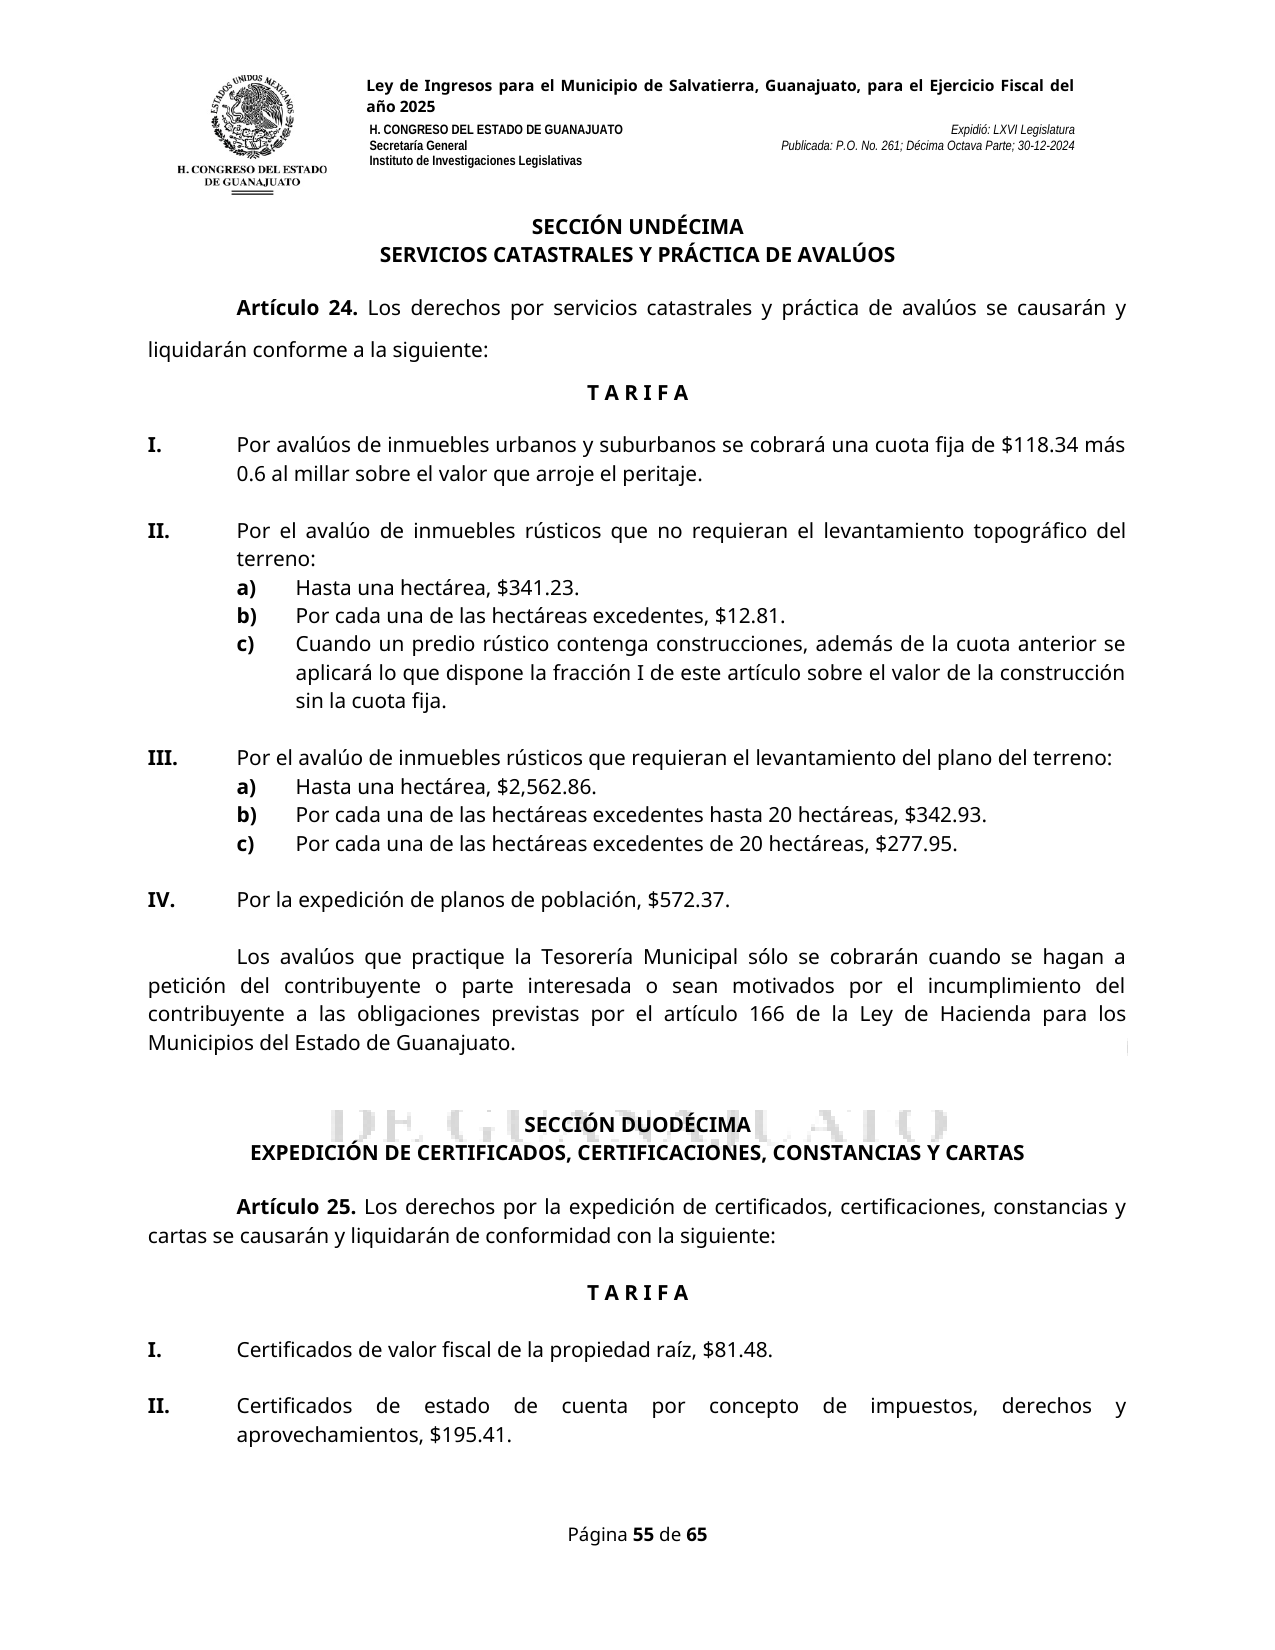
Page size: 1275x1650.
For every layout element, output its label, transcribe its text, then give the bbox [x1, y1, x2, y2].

text Los avalúos que practique la Tesorería Municipal sólo se cobrarán cuando se hagan a petición del contribuyente o parte interesada o sean motivados por el incumplimiento del contribuyente a las obligaciones previstas por el artículo 166 de la Ley de Hacienda para los Municipios del Estado de Guanajuato. [148, 942, 1127, 1056]
text T A R I F A [148, 1278, 1127, 1306]
text EXPEDICIÓN DE CERTIFICADOS, CERTIFICACIONES, CONSTANCIAS Y CARTAS [148, 1138, 1127, 1167]
text II. Certificados de estado de cuenta por concepto de impuestos, derechos y aprovechamientos, $195.41. [148, 1392, 1127, 1448]
text III. Por el avalúo de inmuebles rústicos que requieran el levantamiento del plano del terreno: [148, 743, 1127, 772]
text c) Por cada una de las hectáreas excedentes de 20 hectáreas, $277.95. [236, 829, 1127, 857]
text Artículo 25. Los derechos por la expedición de certificados, certificaciones, constancias y cartas se causarán y liquidarán de conformidad con la siguiente: [148, 1192, 1127, 1249]
text b) Por cada una de las hectáreas excedentes hasta 20 hectáreas, $342.93. [236, 800, 1127, 829]
text SERVICIOS CATASTRALES Y PRÁCTICA DE AVALÚOS [148, 240, 1127, 269]
text a) Hasta una hectárea, $2,562.86. [236, 772, 1127, 800]
text II. Por el avalúo de inmuebles rústicos que no requieran el levantamiento topográfico del terreno: [148, 516, 1127, 573]
text Artículo 24. Los derechos por servicios catastrales y práctica de avalúos se causarán y liquidarán conforme a la siguiente: [148, 293, 1127, 364]
text I. Certificados de valor fiscal de la propiedad raíz, $81.48. [148, 1335, 1127, 1363]
text a) Hasta una hectárea, $341.23. [236, 573, 1127, 601]
text c) Cuando un predio rústico contenga construcciones, además de la cuota anterior se aplicará lo que dispone la fracción I de este artículo sobre el valor de la construcción sin la cuota fija. [236, 629, 1127, 715]
text SECCIÓN DUODÉCIMA [148, 1110, 1127, 1138]
text T A R I F A [148, 378, 1127, 406]
picture [177, 75, 327, 201]
text SECCIÓN UNDÉCIMA [148, 212, 1127, 240]
text I. Por avalúos de inmuebles urbanos y suburbanos se cobrará una cuota fija de $118.34 más 0.6 al millar sobre el valor que arroje el peritaje. [148, 431, 1127, 487]
text IV. Por la expedición de planos de población, $572.37. [148, 886, 1127, 914]
text b) Por cada una de las hectáreas excedentes, $12.81. [236, 601, 1127, 629]
